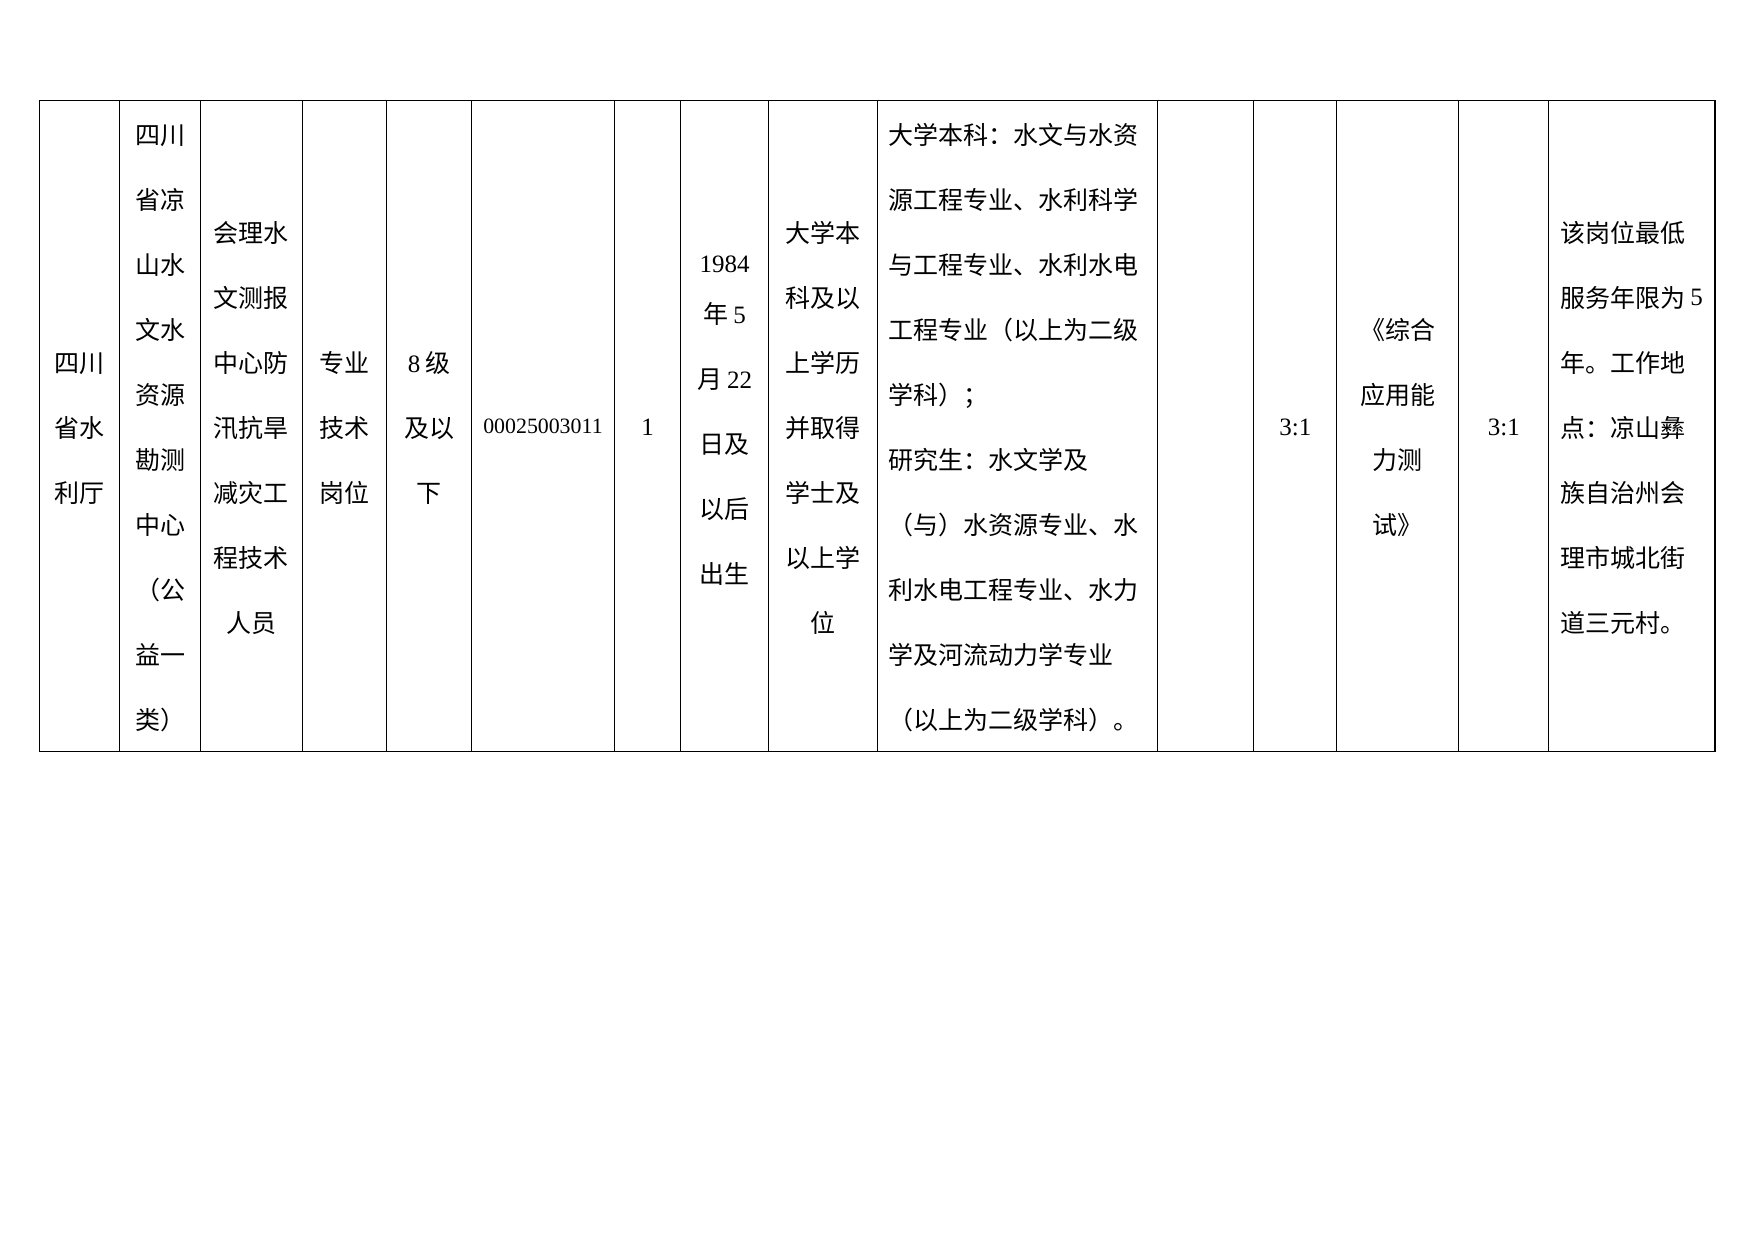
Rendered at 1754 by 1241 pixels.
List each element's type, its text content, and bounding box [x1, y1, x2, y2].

table_cell 该岗位最低服务年限为5年。工作地点：凉山彝族自治州会理市城北街道三元村。 [1549, 101, 1714, 751]
table_cell 3:1 [1459, 101, 1548, 751]
table_cell 四川省凉山水文水资源勘测中心（公益一类） [120, 101, 200, 751]
table_cell 3:1 [1254, 101, 1336, 751]
table_cell [1158, 101, 1253, 751]
table_cell 四川省水利厅 [40, 101, 119, 751]
table_cell 8级 及以下 [387, 101, 471, 751]
table_cell 1984年5月22日及以后出生 [681, 101, 768, 751]
table_cell 会理水文测报中心防汛抗旱减灾工程技术人员 [201, 101, 302, 751]
table_cell 《综合应用能力测试》 [1337, 101, 1458, 751]
table_cell 1 [615, 101, 680, 751]
table_cell 专业技术岗位 [303, 101, 386, 751]
table_cell 大学本科及以上学历并取得学士及以上学位 [769, 101, 877, 751]
table_cell 大学本科：水文与水资源工程专业、水利科学与工程专业、水利水电工程专业（以上为二级学科）； 研究生：水文学及（与）水资源专业、水利水电工程专业、水力学及河流动力学专业（以上为二级学科）。 [878, 101, 1157, 751]
table_cell 00025003011 [472, 101, 614, 751]
